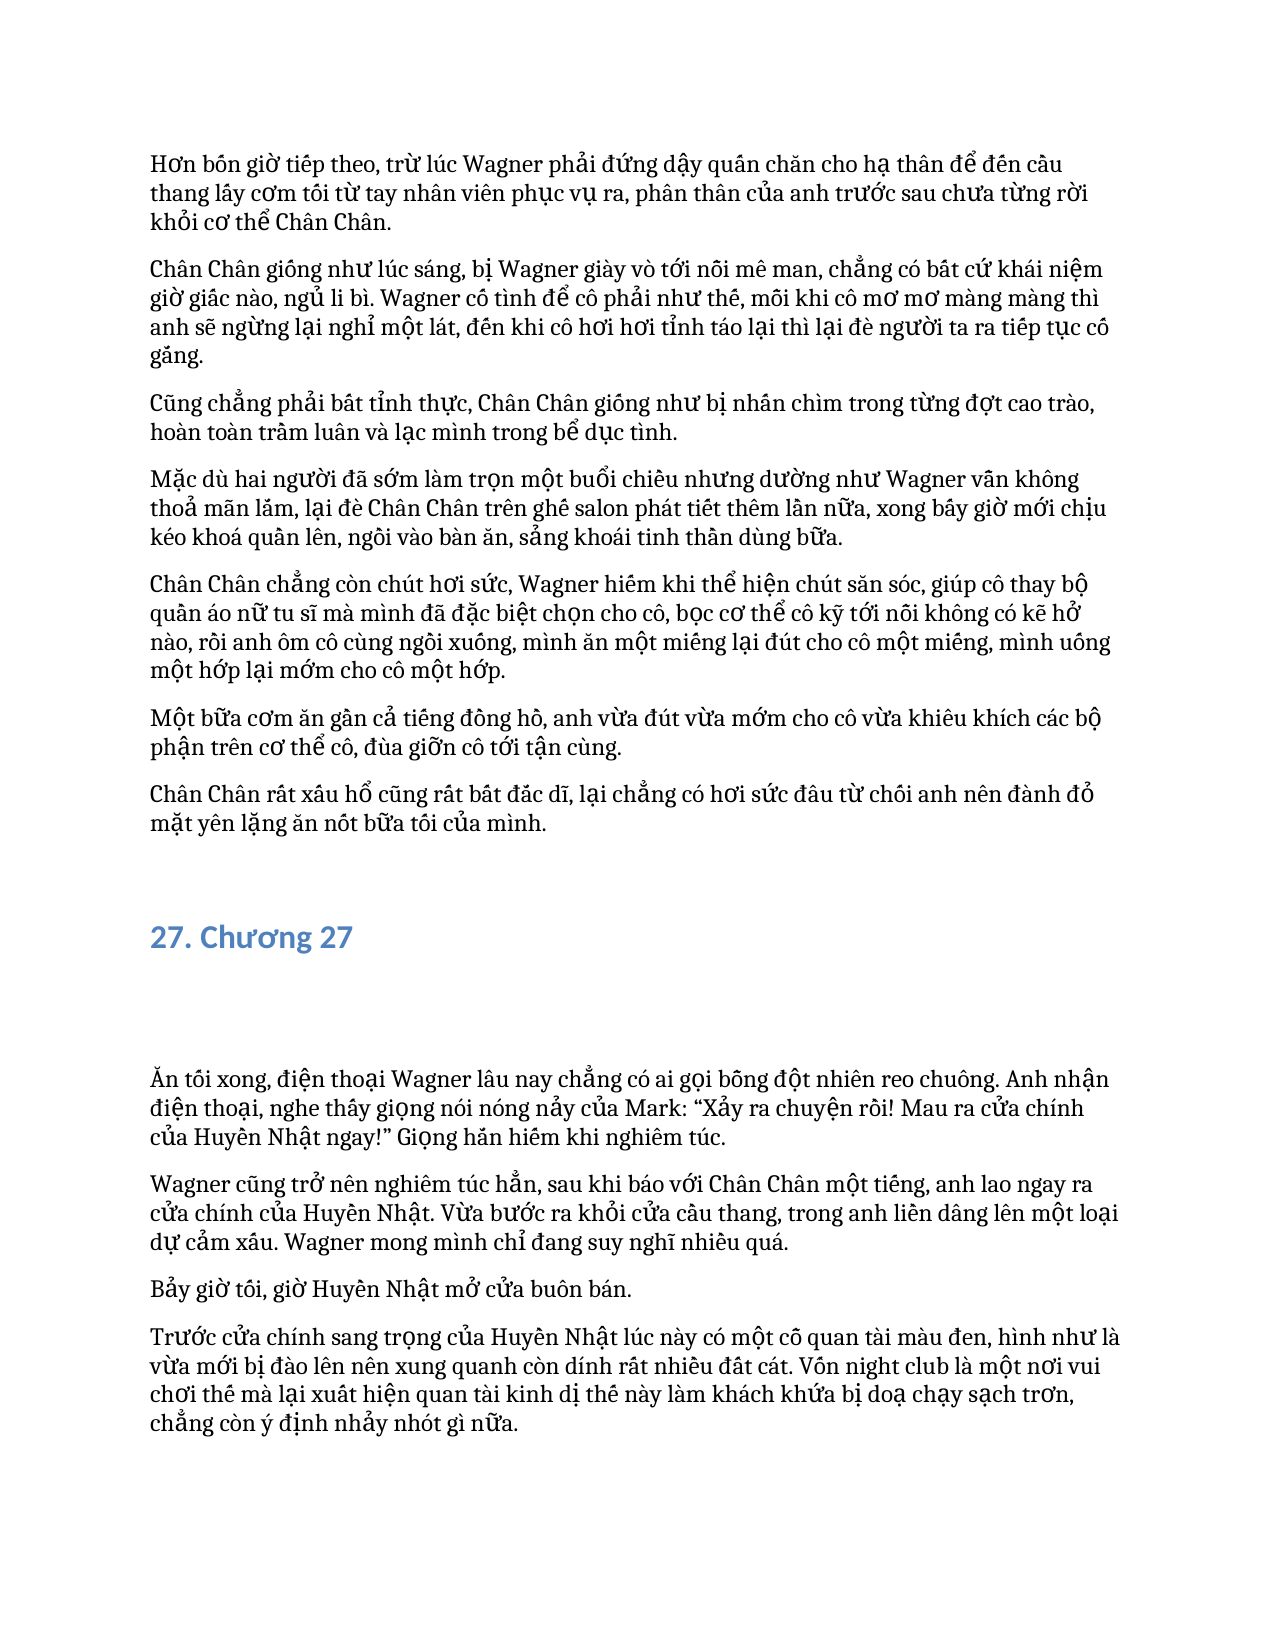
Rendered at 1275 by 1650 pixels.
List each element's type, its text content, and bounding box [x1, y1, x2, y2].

text Mặc dù hai người đã sớm làm trọn một buổi chiều nhưng dường như Wagner vẫn không thoả mãn lắm, lại đè Chân Chân trên ghế salon phát tiết thêm lần nữa, xong bấy giờ mới chịu kéo khoá quần lên, ngồi vào bàn ăn, sảng khoái tinh thần dùng bữa. [150, 465, 1125, 551]
text Ăn tối xong, điện thoại Wagner lâu nay chẳng có ai gọi bỗng đột nhiên reo chuông. Anh nhận điện thoại, nghe thấy giọng nói nóng nảy của Mark: “Xảy ra chuyện rồi! Mau ra cửa chính của Huyền Nhật ngay!” Giọng hắn hiếm khi nghiêm túc. [150, 1065, 1125, 1152]
text Một bữa cơm ăn gần cả tiếng đồng hồ, anh vừa đút vừa mớm cho cô vừa khiêu khích các bộ phận trên cơ thể cô, đùa giỡn cô tới tận cùng. [150, 704, 1125, 761]
subtitle 27. Chương 27 [150, 916, 1125, 957]
text Hơn bốn giờ tiếp theo, trừ lúc Wagner phải đứng dậy quấn chăn cho hạ thân để đến cầu thang lấy cơm tối từ tay nhân viên phục vụ ra, phân thân của anh trước sau chưa từng rời khỏi cơ thể Chân Chân. [150, 150, 1125, 236]
text Wagner cũng trở nên nghiêm túc hẳn, sau khi báo với Chân Chân một tiếng, anh lao ngay ra cửa chính của Huyền Nhật. Vừa bước ra khỏi cửa cầu thang, trong anh liền dâng lên một loại dự cảm xấu. Wagner mong mình chỉ đang suy nghĩ nhiều quá. [150, 1170, 1125, 1257]
text Bảy giờ tối, giờ Huyền Nhật mở cửa buôn bán. [150, 1275, 1125, 1304]
text Chân Chân rất xấu hổ cũng rất bất đắc dĩ, lại chẳng có hơi sức đâu từ chối anh nên đành đỏ mặt yên lặng ăn nốt bữa tối của mình. [150, 780, 1125, 895]
text Trước cửa chính sang trọng của Huyền Nhật lúc này có một cỗ quan tài màu đen, hình như là vừa mới bị đào lên nên xung quanh còn dính rất nhiều đất cát. Vốn night club là một nơi vui chơi thế mà lại xuất hiện quan tài kinh dị thế này làm khách khứa bị doạ chạy sạch trơn, chẳng còn ý định nhảy nhót gì nữa. [150, 1323, 1125, 1438]
text Chân Chân chẳng còn chút hơi sức, Wagner hiếm khi thể hiện chút săn sóc, giúp cô thay bộ quần áo nữ tu sĩ mà mình đã đặc biệt chọn cho cô, bọc cơ thể cô kỹ tới nỗi không có kẽ hở nào, rồi anh ôm cô cùng ngồi xuống, mình ăn một miếng lại đút cho cô một miếng, mình uống một hớp lại mớm cho cô một hớp. [150, 570, 1125, 685]
text Cũng chẳng phải bất tỉnh thực, Chân Chân giống như bị nhấn chìm trong từng đợt cao trào, hoàn toàn trầm luân và lạc mình trong bể dục tình. [150, 389, 1125, 446]
text Chân Chân giống như lúc sáng, bị Wagner giày vò tới nỗi mê man, chẳng có bất cứ khái niệm giờ giấc nào, ngủ li bì. Wagner cố tình để cô phải như thế, mỗi khi cô mơ mơ màng màng thì anh sẽ ngừng lại nghỉ một lát, đến khi cô hơi hơi tỉnh táo lại thì lại đè người ta ra tiếp tục cố gắng. [150, 255, 1125, 370]
